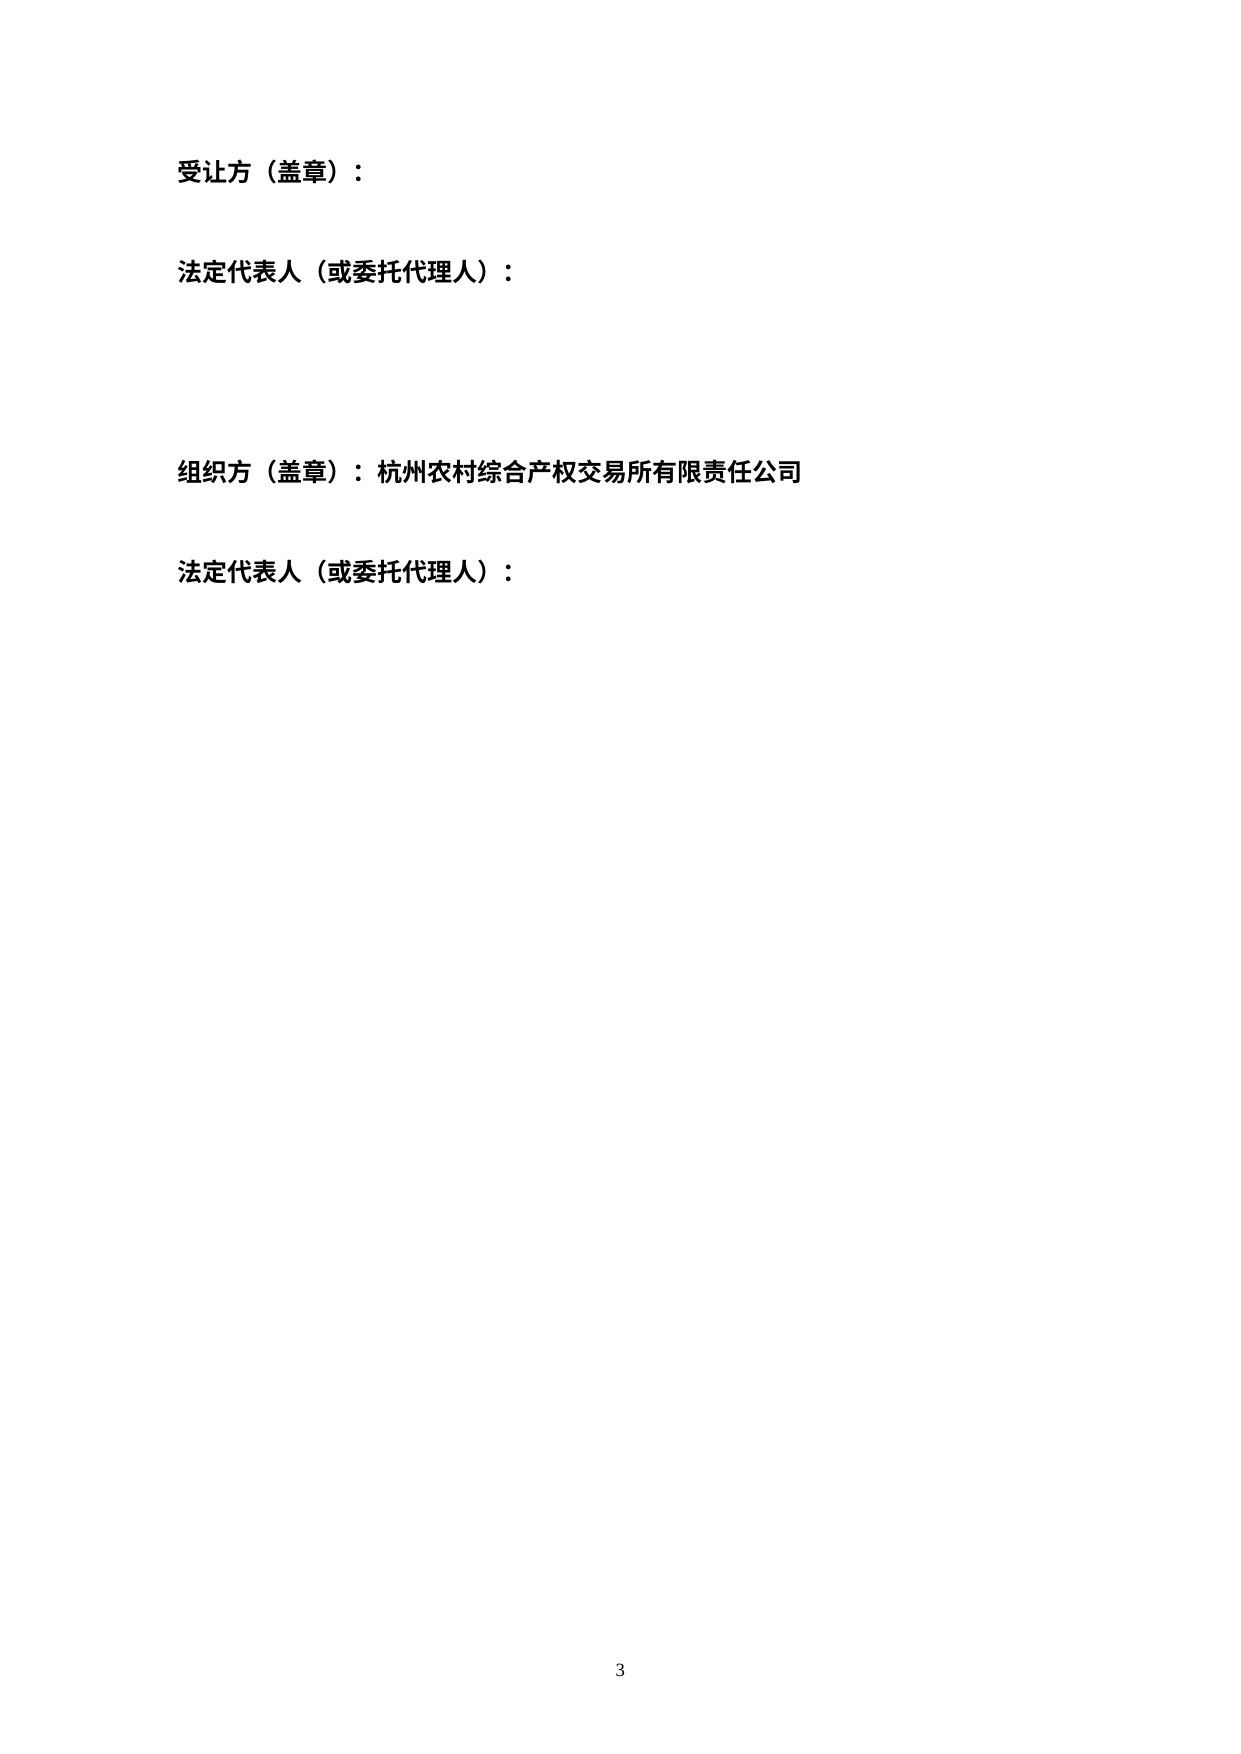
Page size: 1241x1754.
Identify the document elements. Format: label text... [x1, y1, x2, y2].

text 组织方（盖章）：杭州农村综合产权交易所有限责任公司 [177, 442, 1063, 492]
text 法定代表人（或委托代理人）： [177, 242, 1063, 292]
text 法定代表人（或委托代理人）： [177, 542, 1063, 592]
text 受让方（盖章）： [177, 142, 1063, 192]
